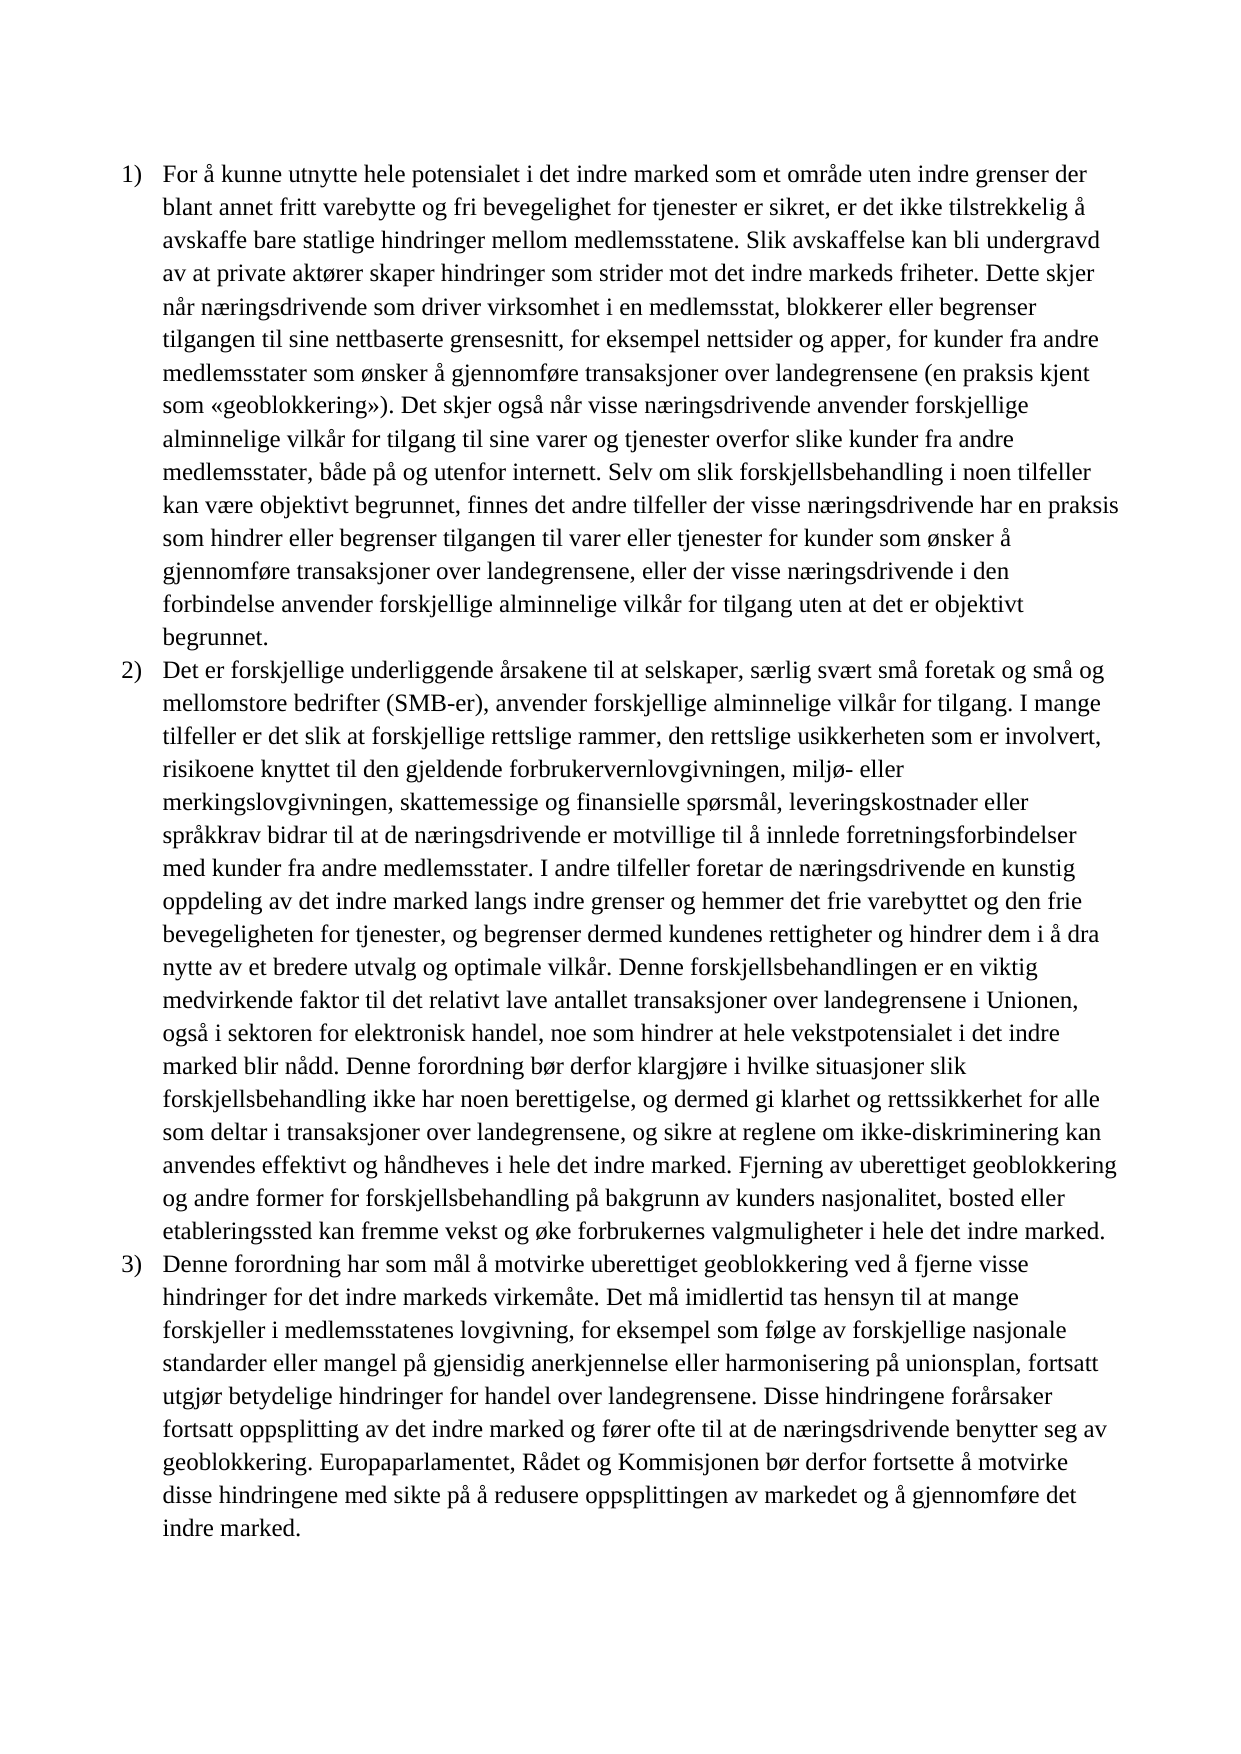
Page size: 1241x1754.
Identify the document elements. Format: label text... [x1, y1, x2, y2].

list 2) Det er forskjellige underliggende årsakene til at selskaper, særlig svært små foretak og små og mellomstore bedrifter (SMB-er), anvender forskjellige alminnelige vilkår for tilgang. I mange tilfeller er det slik at forskjellige rettslige rammer, den rettslige usikkerheten som er involvert, risikoene knyttet til den gjeldende forbrukervernlovgivningen, miljø- eller merkingslovgivningen, skattemessige og finansielle spørsmål, leveringskostnader eller språkkrav bidrar til at de næringsdrivende er motvillige til å innlede forretningsforbindelser med kunder fra andre medlemsstater. I andre tilfeller foretar de næringsdrivende en kunstig oppdeling av det indre marked langs indre grenser og hemmer det frie varebyttet og den frie bevegeligheten for tjenester, og begrenser dermed kundenes rettigheter og hindrer dem i å dra nytte av et bredere utvalg og optimale vilkår. Denne forskjellsbehandlingen er en viktig medvirkende faktor til det relativt lave antallet transaksjoner over landegrensene i Unionen, også i sektoren for elektronisk handel, noe som hindrer at hele vekstpotensialet i det indre marked blir nådd. Denne forordning bør derfor klargjøre i hvilke situasjoner slik forskjellsbehandling ikke har noen berettigelse, og dermed gi klarhet og rettssikkerhet for alle som deltar i transaksjoner over landegrensene, og sikre at reglene om ikke-diskriminering kan anvendes effektivt og håndheves i hele det indre marked. Fjerning av uberettiget geoblokkering og andre former for forskjellsbehandling på bakgrunn av kunders nasjonalitet, bosted eller etableringssted kan fremme vekst og øke forbrukernes valgmuligheter i hele det indre marked. [121, 655, 1119, 1245]
list 3) Denne forordning har som mål å motvirke uberettiget geoblokkering ved å fjerne visse hindringer for det indre markeds virkemåte. Det må imidlertid tas hensyn til at mange forskjeller i medlemsstatenes lovgivning, for eksempel som følge av forskjellige nasjonale standarder eller mangel på gjensidig anerkjennelse eller harmonisering på unionsplan, fortsatt utgjør betydelige hindringer for handel over landegrensene. Disse hindringene forårsaker fortsatt oppsplitting av det indre marked og fører ofte til at de næringsdrivende benytter seg av geoblokkering. Europaparlamentet, Rådet og Kommisjonen bør derfor fortsette å motvirke disse hindringene med sikte på å redusere oppsplittingen av markedet og å gjennomføre det indre marked. [121, 1249, 1119, 1542]
list 1) For å kunne utnytte hele potensialet i det indre marked som et område uten indre grenser der blant annet fritt varebytte og fri bevegelighet for tjenester er sikret, er det ikke tilstrekkelig å avskaffe bare statlige hindringer mellom medlemsstatene. Slik avskaffelse kan bli undergravd av at private aktører skaper hindringer som strider mot det indre markeds friheter. Dette skjer når næringsdrivende som driver virksomhet i en medlemsstat, blokkerer eller begrenser tilgangen til sine nettbaserte grensesnitt, for eksempel nettsider og apper, for kunder fra andre medlemsstater som ønsker å gjennomføre transaksjoner over landegrensene (en praksis kjent som «geoblokkering»). Det skjer også når visse næringsdrivende anvender forskjellige alminnelige vilkår for tilgang til sine varer og tjenester overfor slike kunder fra andre medlemsstater, både på og utenfor internett. Selv om slik forskjellsbehandling i noen tilfeller kan være objektivt begrunnet, finnes det andre tilfeller der visse næringsdrivende har en praksis som hindrer eller begrenser tilgangen til varer eller tjenester for kunder som ønsker å gjennomføre transaksjoner over landegrensene, eller der visse næringsdrivende i den forbindelse anvender forskjellige alminnelige vilkår for tilgang uten at det er objektivt begrunnet. [121, 159, 1119, 651]
